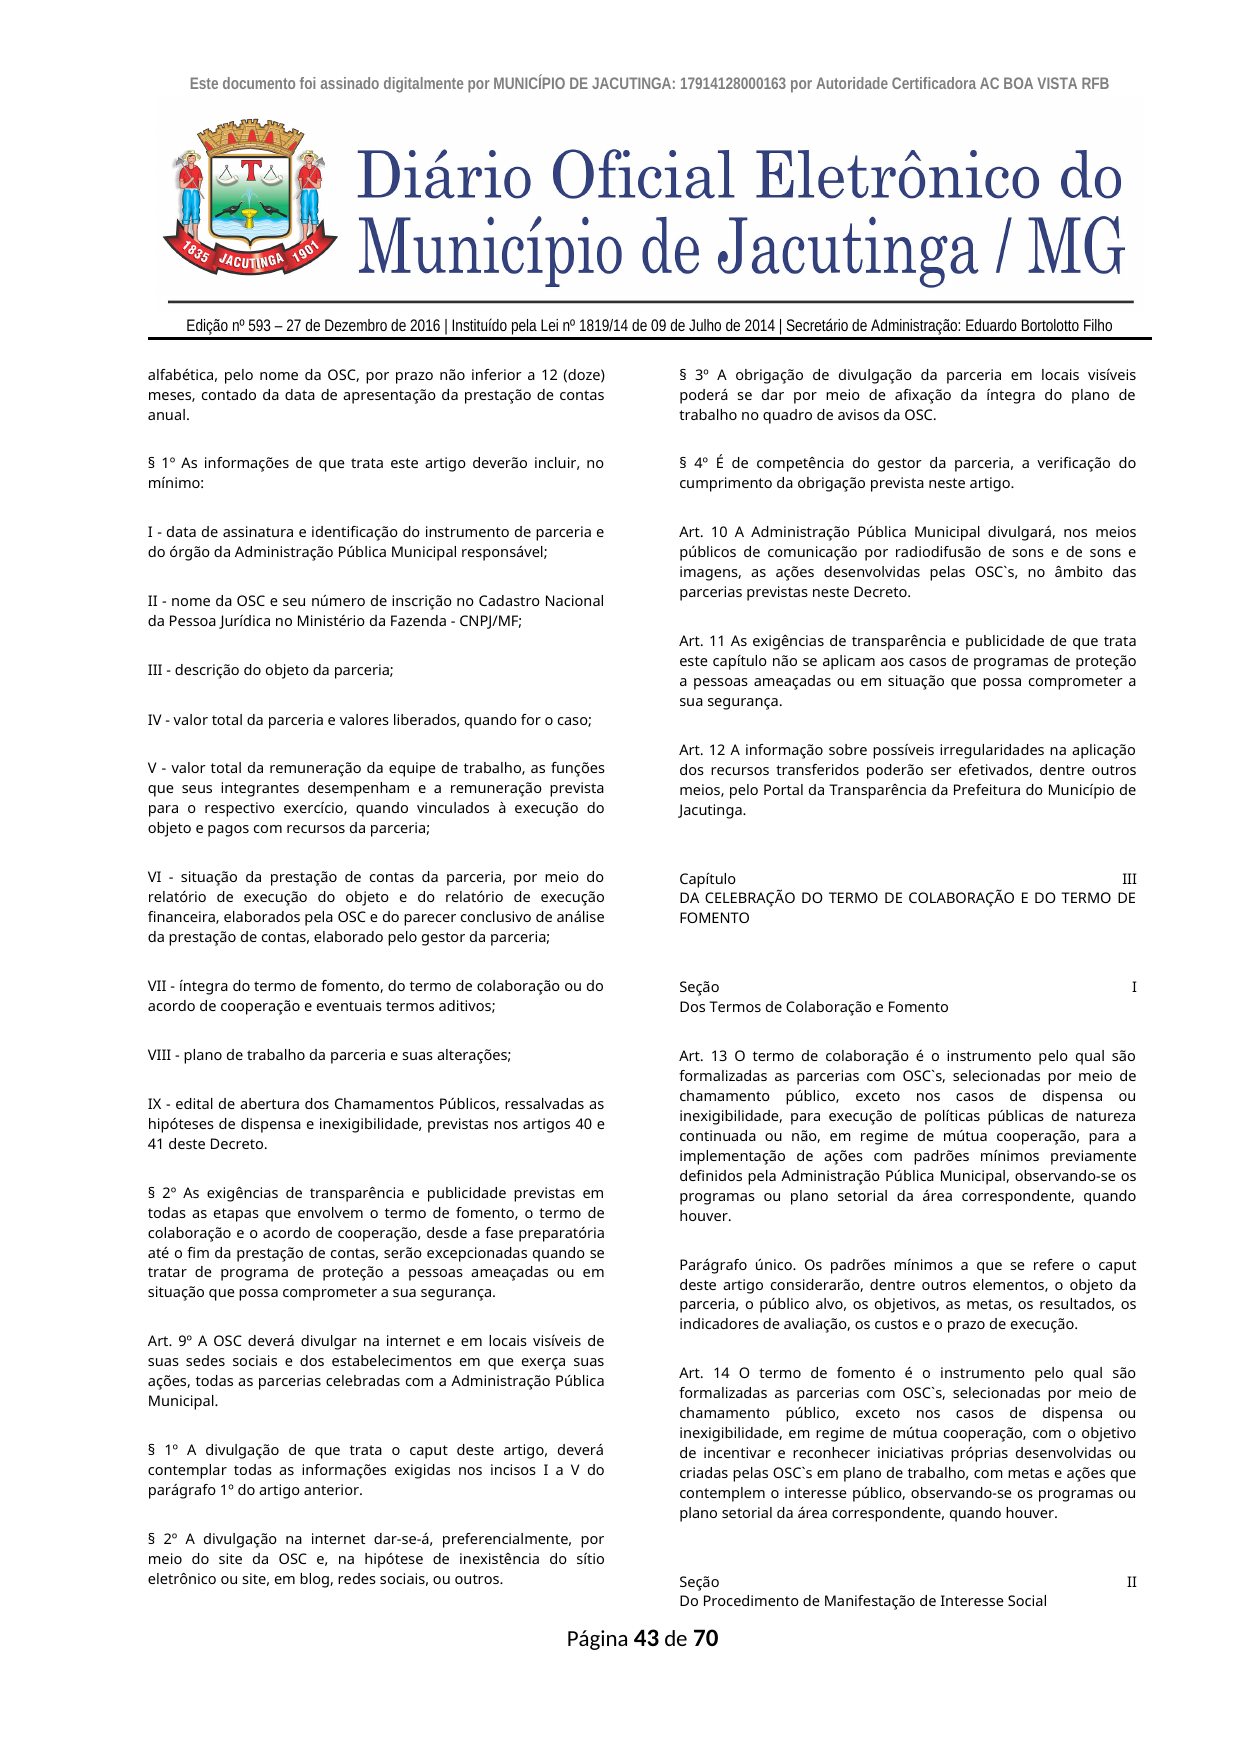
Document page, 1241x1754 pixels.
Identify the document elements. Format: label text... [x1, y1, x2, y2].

text Parágrafo único. Os padrões mínimos a que se refere o caput deste artigo considerarão, dentre outros elementos, o objeto da parceria, o público alvo, os objetivos, as metas, os resultados, os indicadores de avaliação, os custos e o prazo de execução. [679, 1254, 1137, 1334]
text Seção I Dos Termos de Colaboração e Fomento [679, 957, 1137, 1017]
text § 2º As exigências de transparência e publicidade previstas em todas as etapas que envolvem o termo de fomento, o termo de colaboração e o acordo de cooperação, desde a fase preparatória até o fim da prestação de contas, serão excepcionadas quando se tratar de programa de proteção a pessoas ameaçadas ou em situação que possa comprometer a sua segurança. [148, 1183, 605, 1302]
text Art. 11 As exigências de transparência e publicidade de que trata este capítulo não se aplicam aos casos de programas de proteção a pessoas ameaçadas ou em situação que possa comprometer a sua segurança. [679, 631, 1137, 711]
text III - descrição do objeto da parceria; [148, 660, 605, 680]
text V - valor total da remuneração da equipe de trabalho, as funções que seus integrantes desempenham e a remuneração prevista para o respectivo exercício, quando vinculados à execução do objeto e pagos com recursos da parceria; [148, 758, 605, 838]
text VIII - plano de trabalho da parceria e suas alterações; [148, 1045, 605, 1065]
text Seção II Do Procedimento de Manifestação de Interesse Social [679, 1551, 1137, 1611]
text IX - edital de abertura dos Chamamentos Públicos, ressalvadas as hipóteses de dispensa e inexigibilidade, previstas nos artigos 40 e 41 deste Decreto. [148, 1094, 605, 1153]
picture [155, 97, 1145, 313]
text Capítulo III DA CELEBRAÇÃO DO TERMO DE COLABORAÇÃO E DO TERMO DE FOMENTO [679, 848, 1137, 928]
text Art. 10 A Administração Pública Municipal divulgará, nos meios públicos de comunicação por radiodifusão de sons e de sons e imagens, as ações desenvolvidas pelas OSC`s, no âmbito das parcerias previstas neste Decreto. [679, 522, 1137, 602]
text I - data de assinatura e identificação do instrumento de parceria e do órgão da Administração Pública Municipal responsável; [148, 522, 605, 562]
text Art. 12 A informação sobre possíveis irregularidades na aplicação dos recursos transferidos poderão ser efetivados, dentre outros meios, pelo Portal da Transparência da Prefeitura do Município de Jacutinga. [679, 740, 1137, 819]
text § 3º A obrigação de divulgação da parceria em locais visíveis poderá se dar por meio de afixação da íntegra do plano de trabalho no quadro de avisos da OSC. [679, 364, 1137, 424]
text Art. 14 O termo de fomento é o instrumento pelo qual são formalizadas as parcerias com OSC`s, selecionadas por meio de chamamento público, exceto nos casos de dispensa ou inexigibilidade, em regime de mútua cooperação, com o objetivo de incentivar e reconhecer iniciativas próprias desenvolvidas ou criadas pelas OSC`s em plano de trabalho, com metas e ações que contemplem o interesse público, observando-se os programas ou plano setorial da área correspondente, quando houver. [679, 1363, 1137, 1522]
text Art. 9º A OSC deverá divulgar na internet e em locais visíveis de suas sedes sociais e dos estabelecimentos em que exerça suas ações, todas as parcerias celebradas com a Administração Pública Municipal. [148, 1331, 605, 1411]
text II - nome da OSC e seu número de inscrição no Cadastro Nacional da Pessoa Jurídica no Ministério da Fazenda - CNPJ/MF; [148, 591, 605, 631]
text § 2º A divulgação na internet dar-se-á, preferencialmente, por meio do site da OSC e, na hipótese de inexistência do sítio eletrônico ou site, em blog, redes sociais, ou outros. [148, 1529, 605, 1588]
text § 1º As informações de que trata este artigo deverão incluir, no mínimo: [148, 453, 605, 493]
text Art. 13 O termo de colaboração é o instrumento pelo qual são formalizadas as parcerias com OSC`s, selecionadas por meio de chamamento público, exceto nos casos de dispensa ou inexigibilidade, para execução de políticas públicas de natureza continuada ou não, em regime de mútua cooperação, para a implementação de ações com padrões mínimos previamente definidos pela Administração Pública Municipal, observando-se os programas ou plano setorial da área correspondente, quando houver. [679, 1046, 1137, 1225]
text VII - íntegra do termo de fomento, do termo de colaboração ou do acordo de cooperação e eventuais termos aditivos; [148, 976, 605, 1016]
text VI - situação da prestação de contas da parceria, por meio do relatório de execução do objeto e do relatório de execução financeira, elaborados pela OSC e do parecer conclusivo de análise da prestação de contas, elaborado pelo gestor da parceria; [148, 867, 605, 947]
text IV - valor total da parceria e valores liberados, quando for o caso; [148, 709, 605, 729]
text § 4º É de competência do gestor da parceria, a verificação do cumprimento da obrigação prevista neste artigo. [679, 453, 1137, 493]
text § 1º A divulgação de que trata o caput deste artigo, deverá contemplar todas as informações exigidas nos incisos I a V do parágrafo 1º do artigo anterior. [148, 1440, 605, 1500]
